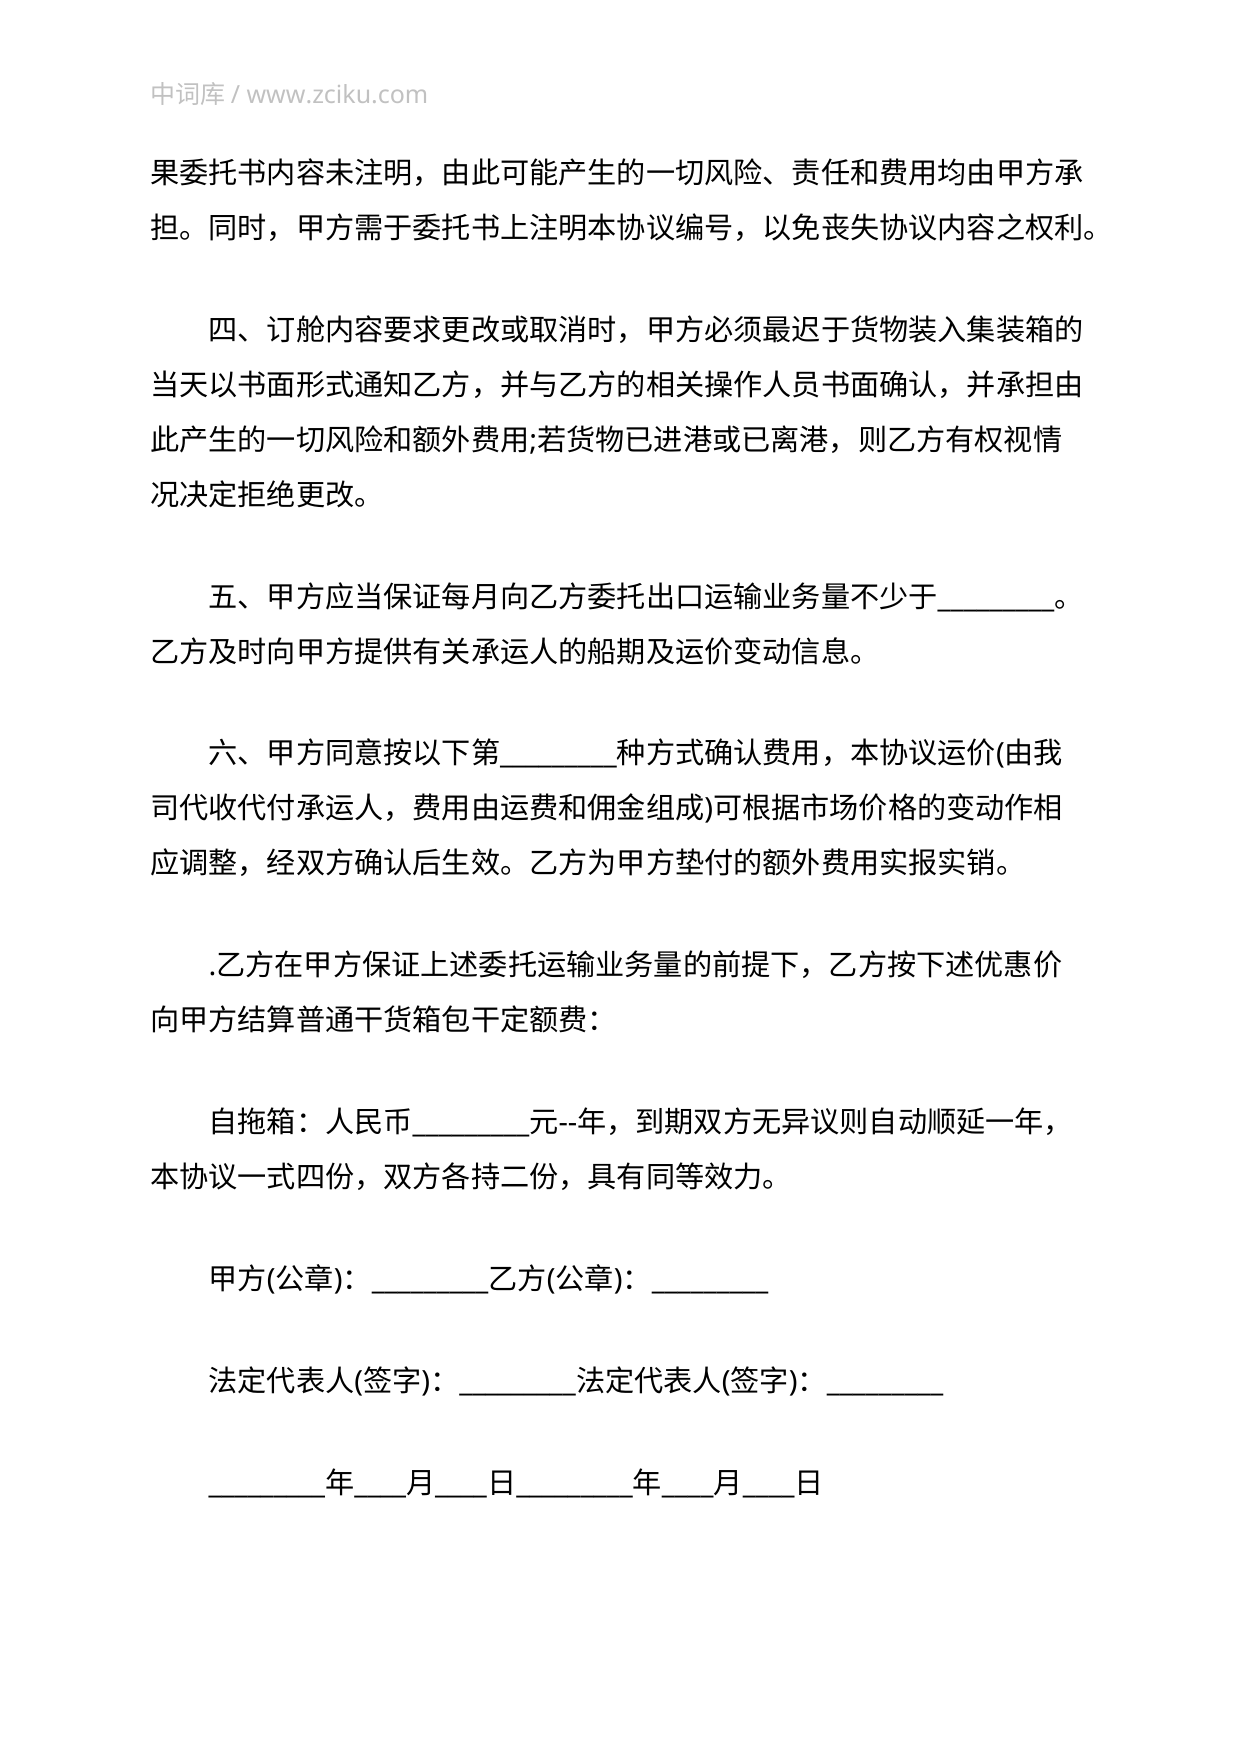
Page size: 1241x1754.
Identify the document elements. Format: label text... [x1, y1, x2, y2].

text 四、订舱内容要求更改或取消时，甲方必须最迟于货物装入集装箱的当天以书面形式通知乙方，并与乙方的相关操作人员书面确认，并承担由此产生的一切风险和额外费用;若货物已进港或已离港，则乙方有权视情况决定拒绝更改。 [150, 307, 1090, 514]
text .乙方在甲方保证上述委托运输业务量的前提下，乙方按下述优惠价向甲方结算普通干货箱包干定额费： [150, 942, 1090, 1039]
text 自拖箱：人民币_________元--年，到期双方无异议则自动顺延一年，本协议一式四份，双方各持二份，具有同等效力。 [150, 1098, 1090, 1196]
text 法定代表人(签字)：_________法定代表人(签字)：_________ [150, 1357, 1090, 1400]
text _________年____月____日_________年____月____日 [150, 1459, 1090, 1502]
text 五、甲方应当保证每月向乙方委托出口运输业务量不少于_________。乙方及时向甲方提供有关承运人的船期及运价变动信息。 [150, 573, 1090, 671]
text 六、甲方同意按以下第_________种方式确认费用，本协议运价(由我司代收代付承运人，费用由运费和佣金组成)可根据市场价格的变动作相应调整，经双方确认后生效。乙方为甲方垫付的额外费用实报实销。 [150, 730, 1090, 882]
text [150, 150, 1090, 247]
text 甲方(公章)：_________乙方(公章)：_________ [150, 1255, 1090, 1298]
